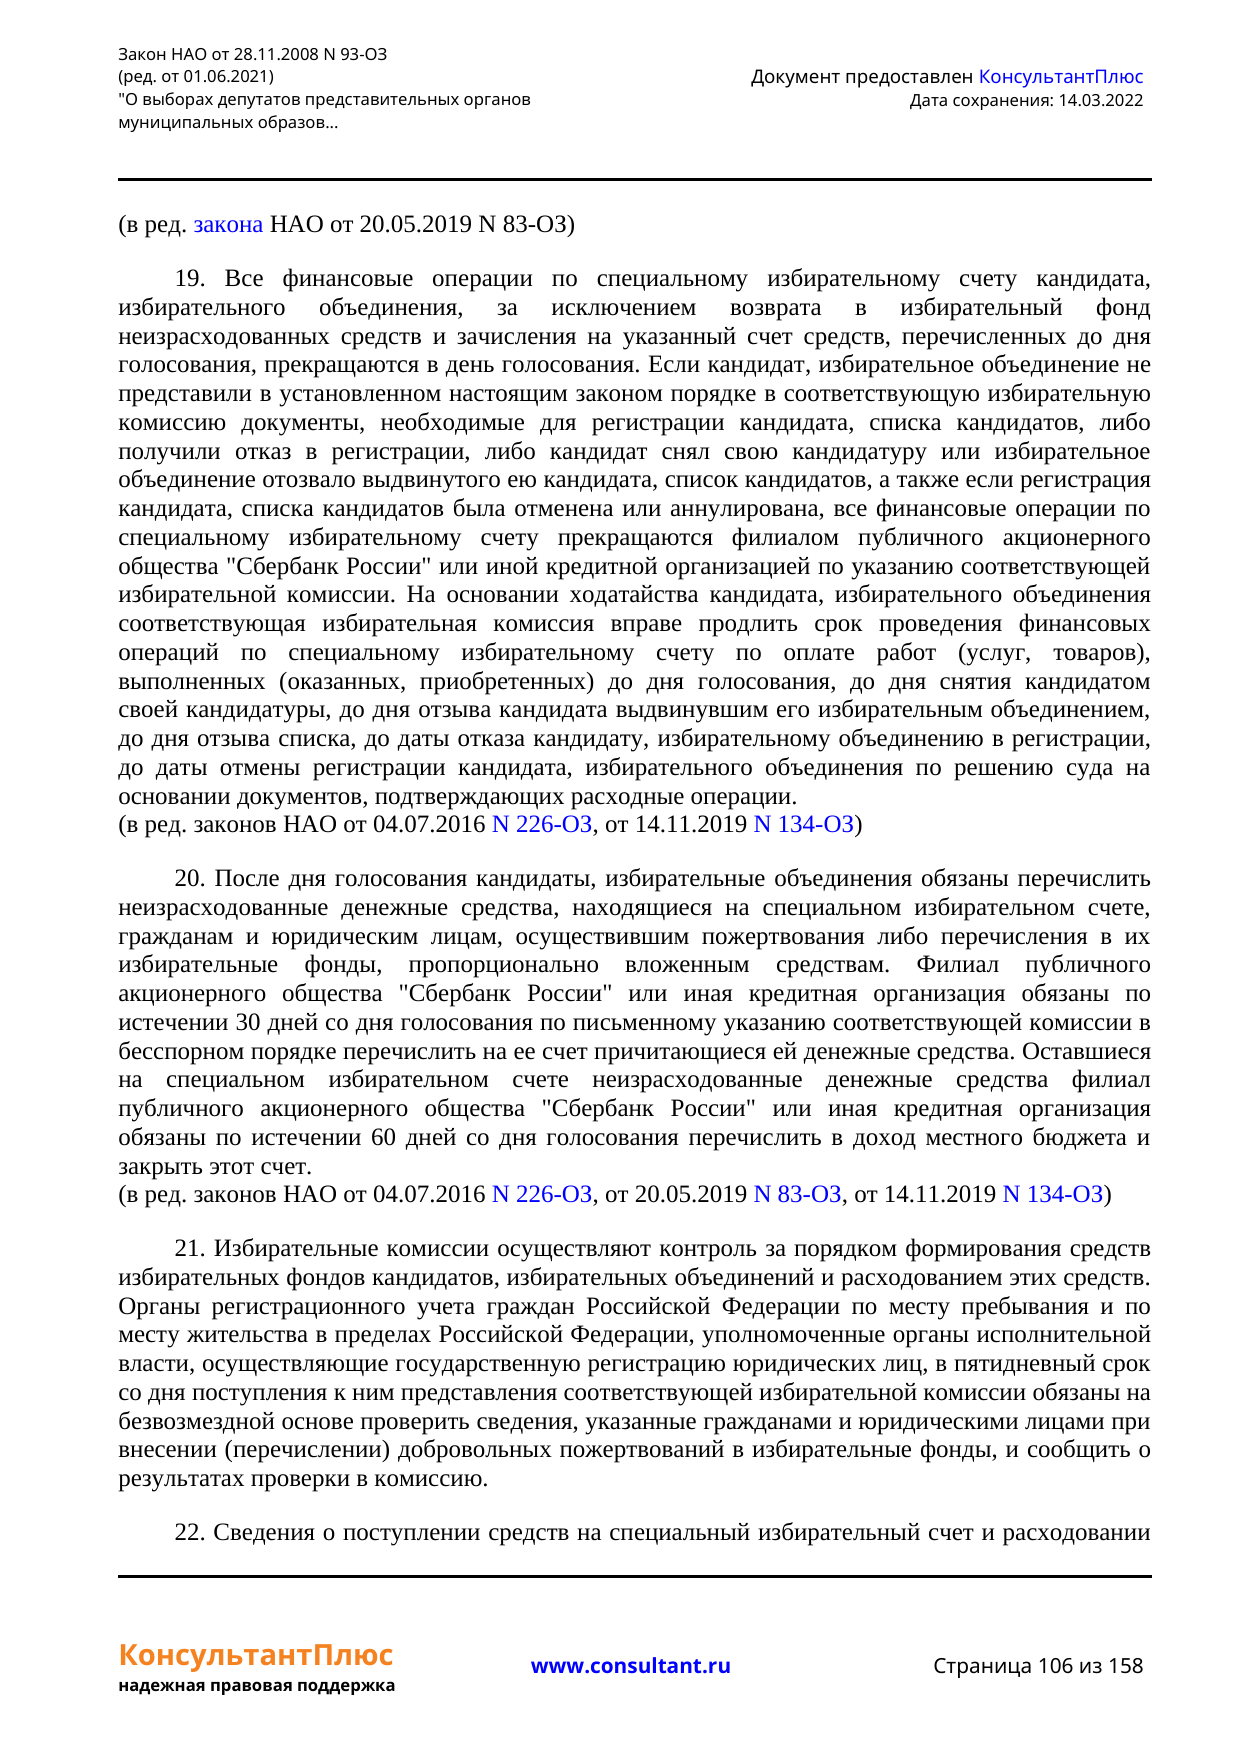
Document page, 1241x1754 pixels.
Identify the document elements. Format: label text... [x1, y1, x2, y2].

text (в ред. законов НАО от 04.07.2016 N 226-ОЗ, от 20.05.2019 N 83-ОЗ, от 14.11.2019 N 134-ОЗ) [118, 1179, 1152, 1208]
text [118, 1517, 1152, 1546]
text 21. Избирательные комиссии осуществляют контроль за порядком формирования средств избирательных фондов кандидатов, избирательных объединений и расходованием этих средств. Органы регистрационного учета граждан Российской Федерации по месту пребывания и по месту жительства в пределах Российской Федерации, уполномоченные органы исполнительной власти, осуществляющие государственную регистрацию юридических лиц, в пятидневный срок со дня поступления к ним представления соответствующей избирательной комиссии обязаны на безвозмездной основе проверить сведения, указанные гражданами и юридическими лицами при внесении (перечислении) добровольных пожертвований в избирательные фонды, и сообщить о результатах проверки в комиссию. [118, 1233, 1152, 1492]
text 20. После дня голосования кандидаты, избирательные объединения обязаны перечислить неизрасходованные денежные средства, находящиеся на специальном избирательном счете, гражданам и юридическим лицам, осуществившим пожертвования либо перечисления в их избирательные фонды, пропорционально вложенным средствам. Филиал публичного акционерного общества "Сбербанк России" или иная кредитная организация обязаны по истечении 30 дней со дня голосования по письменному указанию соответствующей комиссии в бесспорном порядке перечислить на ее счет причитающиеся ей денежные средства. Оставшиеся на специальном избирательном счете неизрасходованные денежные средства филиал публичного акционерного общества "Сбербанк России" или иная кредитная организация обязаны по истечении 60 дней со дня голосования перечислить в доход местного бюджета и закрыть этот счет. [118, 863, 1152, 1179]
text (в ред. законов НАО от 04.07.2016 N 226-ОЗ, от 14.11.2019 N 134-ОЗ) [118, 809, 1152, 838]
text (в ред. закона НАО от 20.05.2019 N 83-ОЗ) [118, 209, 1152, 238]
text 19. Все финансовые операции по специальному избирательному счету кандидата, избирательного объединения, за исключением возврата в избирательный фонд неизрасходованных средств и зачисления на указанный счет средств, перечисленных до дня голосования, прекращаются в день голосования. Если кандидат, избирательное объединение не представили в установленном настоящим законом порядке в соответствующую избирательную комиссию документы, необходимые для регистрации кандидата, списка кандидатов, либо получили отказ в регистрации, либо кандидат снял свою кандидатуру или избирательное объединение отозвало выдвинутого ею кандидата, список кандидатов, а также если регистрация кандидата, списка кандидатов была отменена или аннулирована, все финансовые операции по специальному избирательному счету прекращаются филиалом публичного акционерного общества "Сбербанк России" или иной кредитной организацией по указанию соответствующей избирательной комиссии. На основании ходатайства кандидата, избирательного объединения соответствующая избирательная комиссия вправе продлить срок проведения финансовых операций по специальному избирательному счету по оплате работ (услуг, товаров), выполненных (оказанных, приобретенных) до дня голосования, до дня снятия кандидатом своей кандидатуры, до дня отзыва кандидата выдвинувшим его избирательным объединением, до дня отзыва списка, до даты отказа кандидату, избирательному объединению в регистрации, до даты отмены регистрации кандидата, избирательного объединения по решению суда на основании документов, подтверждающих расходные операции. [118, 263, 1152, 809]
